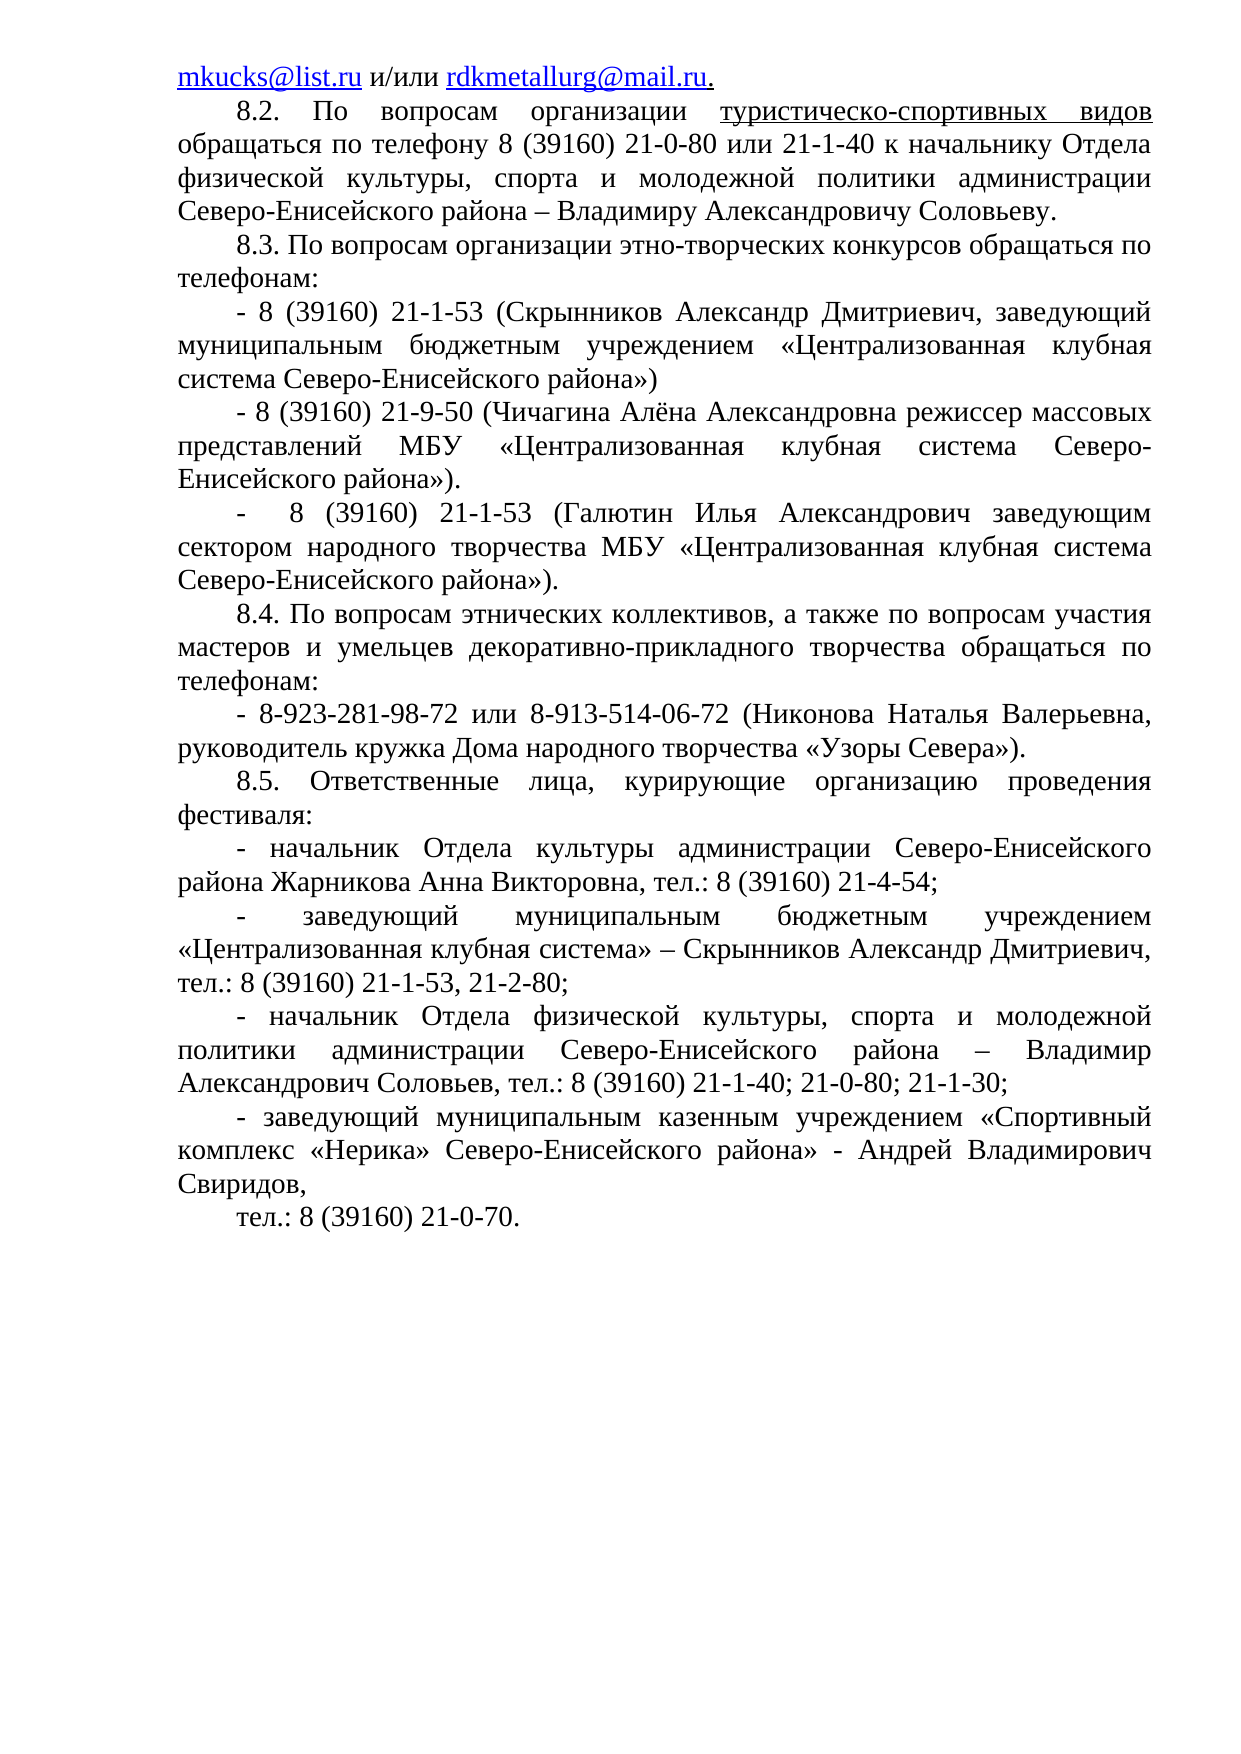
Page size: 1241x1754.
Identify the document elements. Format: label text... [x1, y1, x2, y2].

text тел.: 8 (39160) 21-0-70. [177, 1199, 1152, 1233]
text - 8-923-281-98-72 или 8-913-514-06-72 (Никонова Наталья Валерьевна, руководитель кружка Дома народного творчества «Узоры Севера»). [177, 696, 1152, 763]
text - 8 (39160) 21-1-53 (Галютин Илья Александрович заведующим сектором народного творчества МБУ «Централизованная клубная система Северо-Енисейского района»). [177, 495, 1152, 596]
text 8.5. Ответственные лица, курирующие организацию проведения фестиваля: [177, 763, 1152, 831]
text - 8 (39160) 21-9-50 (Чичагина Алёна Александровна режиссер массовых представлений МБУ «Централизованная клубная система Северо-Енисейского района»). [177, 394, 1152, 495]
text 8.2. По вопросам организации туристическо-спортивных видов обращаться по телефону 8 (39160) 21-0-80 или 21-1-40 к начальнику Отдела физической культуры, спорта и молодежной политики администрации Северо-Енисейского района – Владимиру Александровичу Соловьеву. [177, 93, 1152, 227]
text - заведующий муниципальным бюджетным учреждением «Централизованная клубная система» – Скрынников Александр Дмитриевич, тел.: 8 (39160) 21-1-53, 21-2-80; [177, 898, 1152, 998]
text 8.3. По вопросам организации этно-творческих конкурсов обращаться по телефонам: [177, 227, 1152, 294]
text 8.4. По вопросам этнических коллективов, а также по вопросам участия мастеров и умельцев декоративно-прикладного творчества обращаться по телефонам: [177, 596, 1152, 696]
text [177, 59, 1152, 93]
text - 8 (39160) 21-1-53 (Скрынников Александр Дмитриевич, заведующий муниципальным бюджетным учреждением «Централизованная клубная система Северо-Енисейского района») [177, 294, 1152, 394]
text - начальник Отдела культуры администрации Северо-Енисейского района Жарникова Анна Викторовна, тел.: 8 (39160) 21-4-54; [177, 831, 1152, 898]
text - заведующий муниципальным казенным учреждением «Спортивный комплекс «Нерика» Северо-Енисейского района» - Андрей Владимирович Свиридов, [177, 1099, 1152, 1199]
text - начальник Отдела физической культуры, спорта и молодежной политики администрации Северо-Енисейского района – Владимир Александрович Соловьев, тел.: 8 (39160) 21-1-40; 21-0-80; 21-1-30; [177, 998, 1152, 1099]
